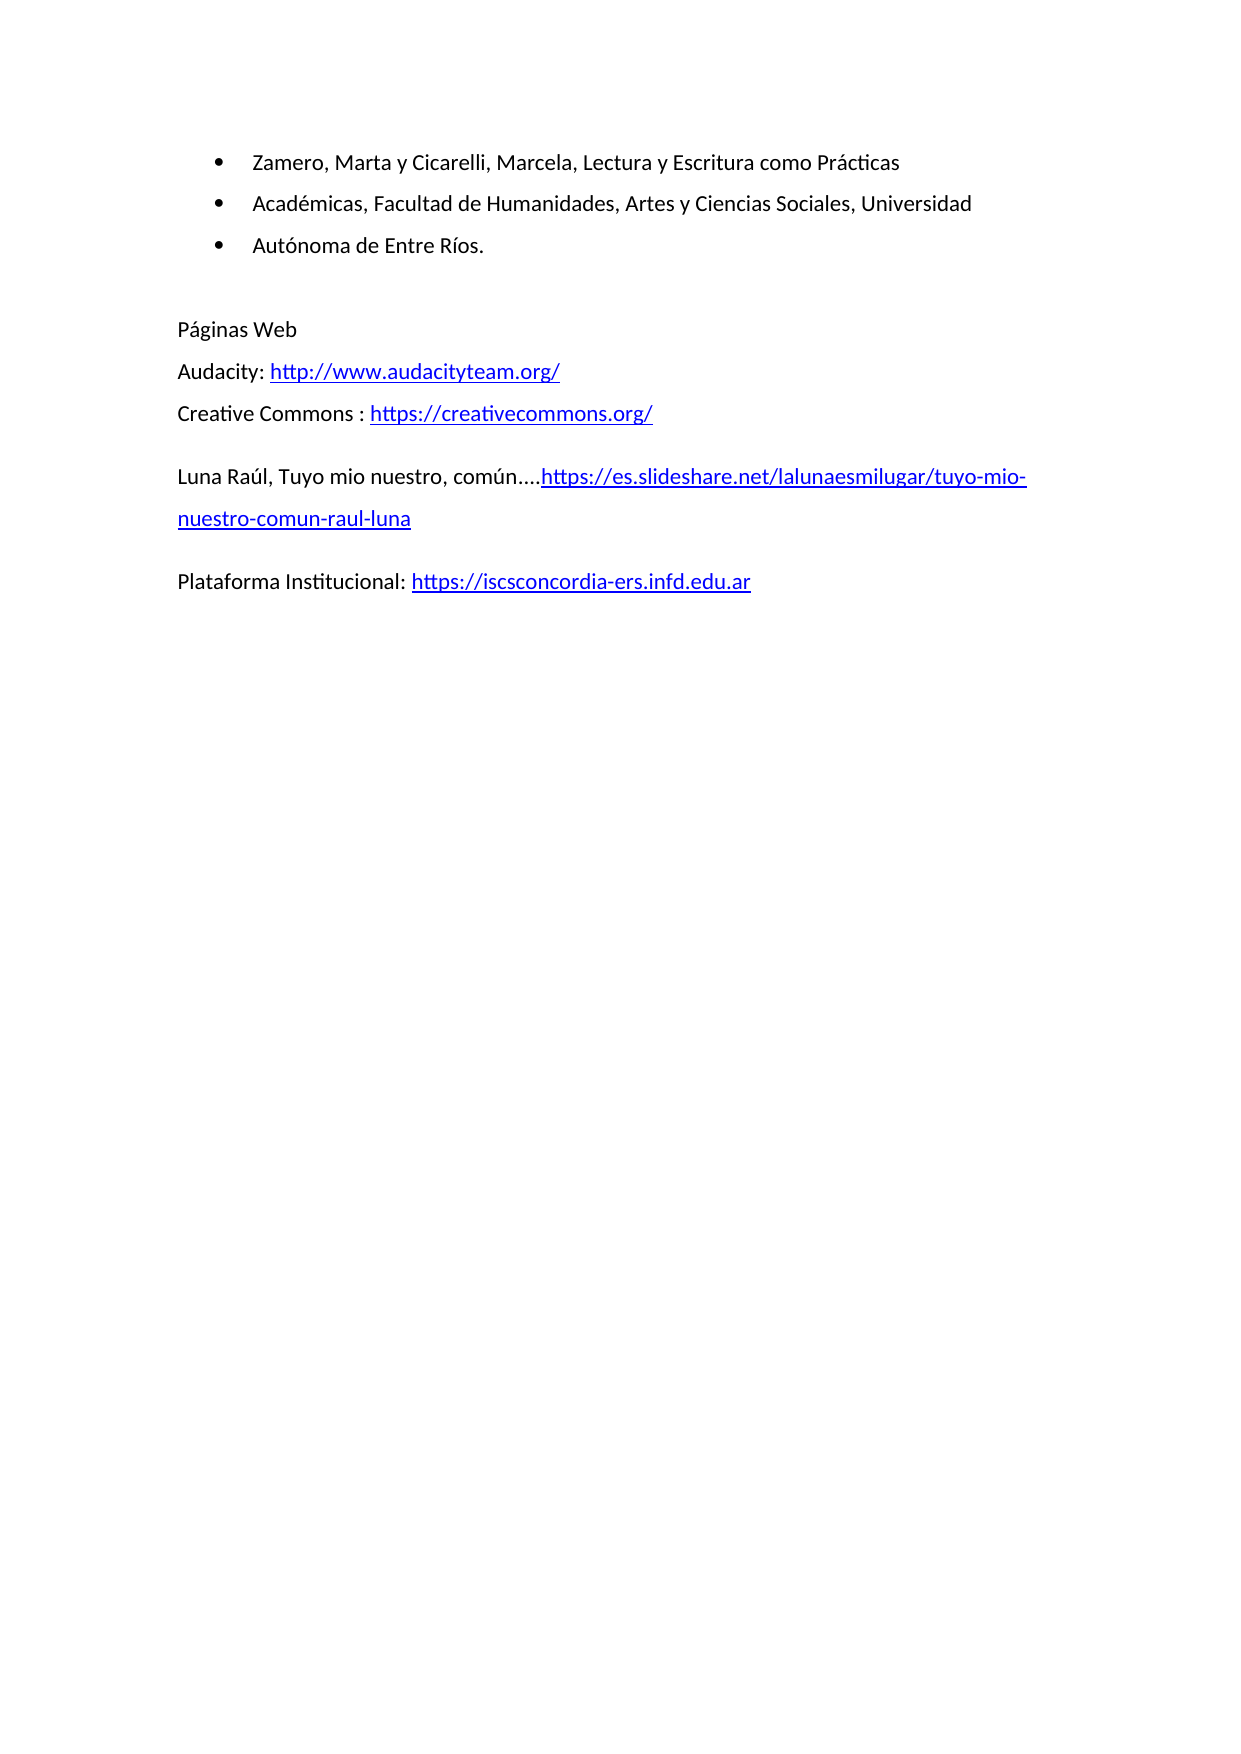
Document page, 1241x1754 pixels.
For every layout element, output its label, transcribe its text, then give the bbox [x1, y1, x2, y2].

list Autónoma de Entre Ríos. [215, 232, 1063, 259]
text Creative Commons : https://creativecommons.org/ [177, 399, 1063, 427]
list Académicas, Facultad de Humanidades, Artes y Ciencias Sociales, Universidad [215, 189, 1063, 218]
text Audacity: http://www.audacityteam.org/ [177, 357, 1063, 386]
list Zamero, Marta y Cicarelli, Marcela, Lectura y Escritura como Prácticas [215, 148, 1063, 176]
text Plataforma Institucional: https://iscsconcordia-ers.infd.edu.ar [177, 567, 1063, 595]
text Páginas Web [177, 316, 1063, 343]
text Luna Raúl, Tuyo mio nuestro, común....https://es.slideshare.net/lalunaesmilugar/tuyo-mio-nuestro-comun-raul-luna [177, 462, 1063, 532]
